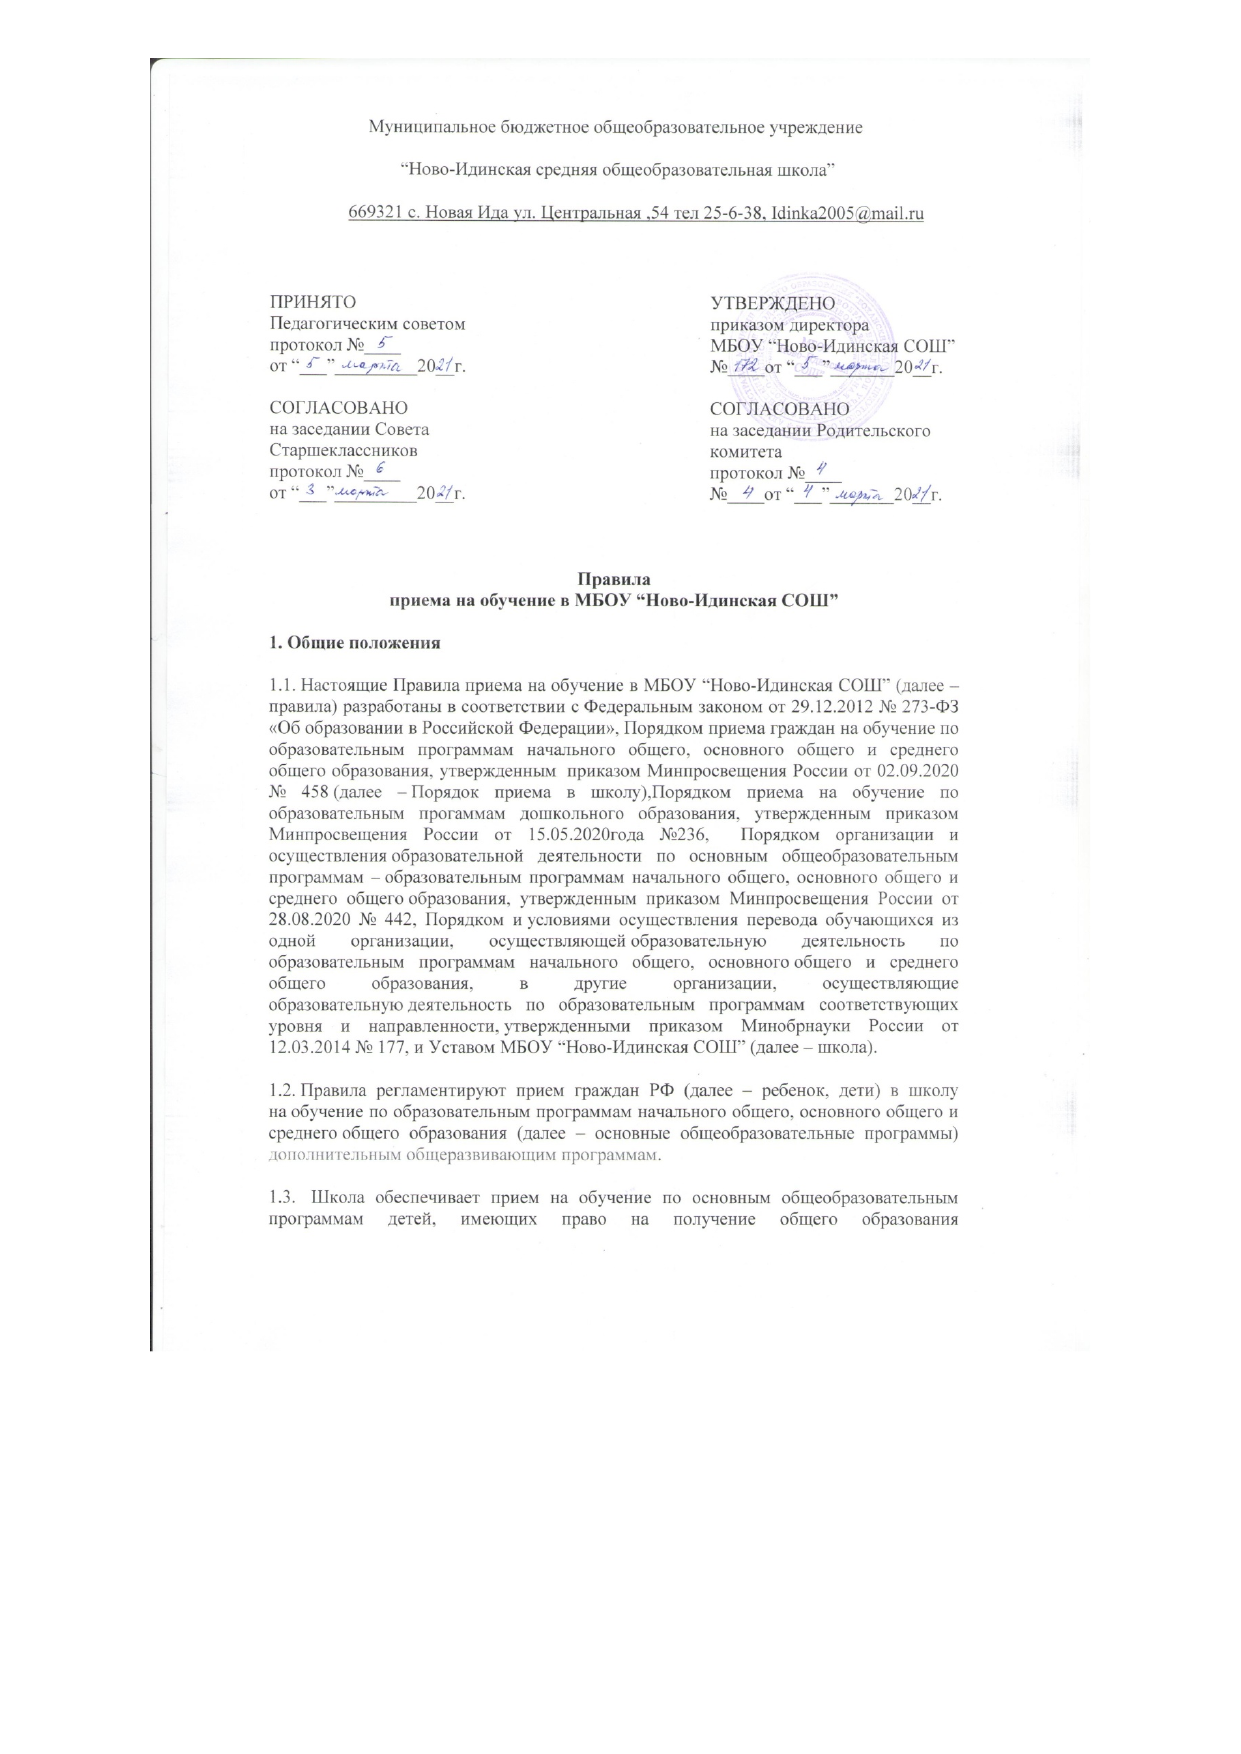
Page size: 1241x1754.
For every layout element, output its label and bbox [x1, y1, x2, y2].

picture [150, 58, 1091, 1353]
